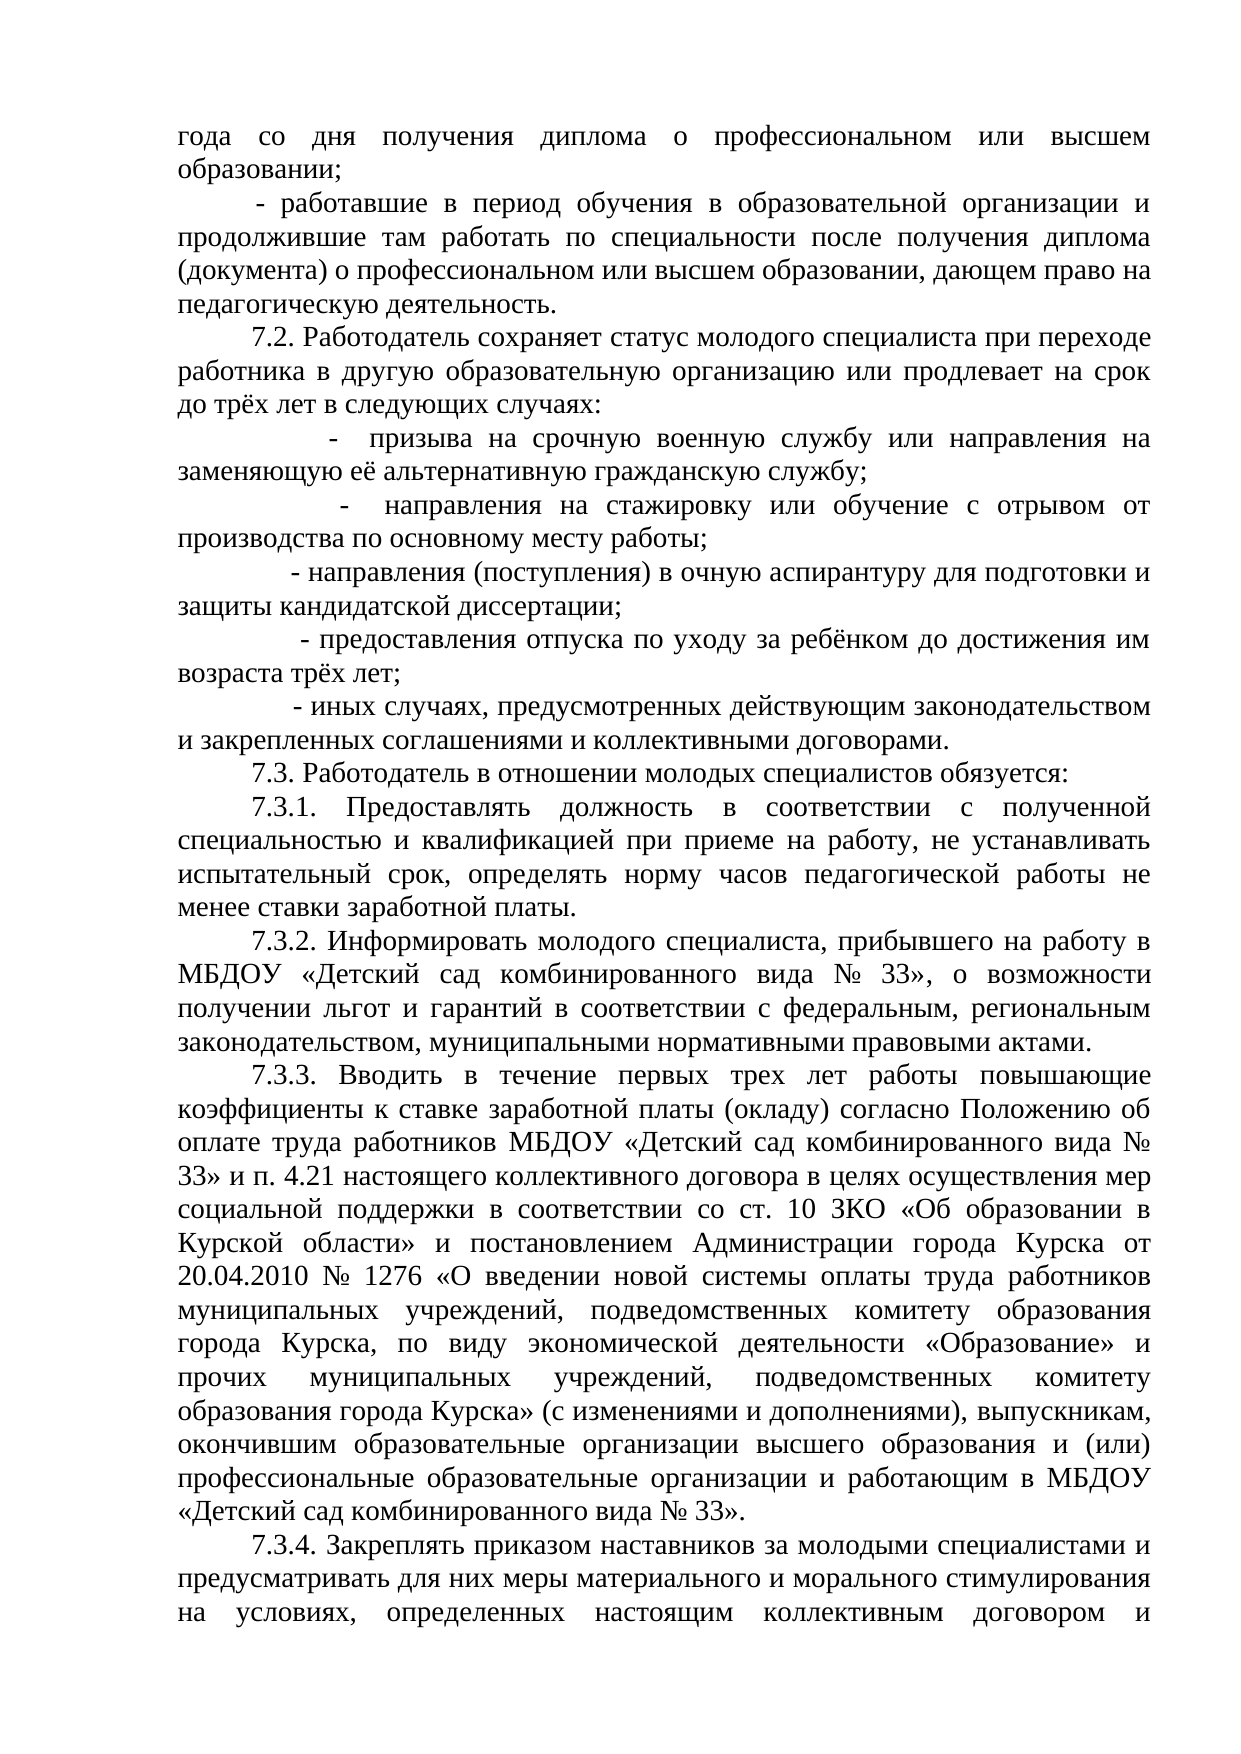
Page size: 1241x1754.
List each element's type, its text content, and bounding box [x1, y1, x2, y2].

text - направления на стажировку или обучение с отрывом от производства по основному месту работы; [177, 487, 1152, 554]
text 7.3.2. Информировать молодого специалиста, прибывшего на работу в МБДОУ «Детский сад комбинированного вида № 33», о возможности получении льгот и гарантий в соответствии с федеральным, региональным законодательством, муниципальными нормативными правовыми актами. [177, 923, 1152, 1057]
text - работавшие в период обучения в образовательной организации и продолжившие там работать по специальности после получения диплома (документа) о профессиональном или высшем образовании, дающем право на педагогическую деятельность. [177, 185, 1152, 319]
text 7.3. Работодатель в отношении молодых специалистов обязуется: [177, 755, 1152, 789]
text - направления (поступления) в очную аспирантуру для подготовки и защиты кандидатской диссертации; [177, 554, 1152, 621]
text 7.2. Работодатель сохраняет статус молодого специалиста при переходе работника в другую образовательную организацию или продлевает на срок до трёх лет в следующих случаях: [177, 319, 1152, 420]
text 7.3.1. Предоставлять должность в соответствии с полученной специальностью и квалификацией при приеме на работу, не устанавливать испытательный срок, определять норму часов педагогической работы не менее ставки заработной платы. [177, 789, 1152, 923]
text 7.3.3. Вводить в течение первых трех лет работы повышающие коэффициенты к ставке заработной платы (окладу) согласно Положению об оплате труда работников МБДОУ «Детский сад комбинированного вида № 33» и п. 4.21 настоящего коллективного договора в целях осуществления мер социальной поддержки в соответствии со ст. 10 ЗКО «Об образовании в Курской области» и постановлением Администрации города Курска от 20.04.2010 № 1276 «О введении новой системы оплаты труда работников муниципальных учреждений, подведомственных комитету образования города Курска, по виду экономической деятельности «Образование» и прочих муниципальных учреждений, подведомственных комитету образования города Курска» (с изменениями и дополнениями), выпускникам, окончившим образовательные организации высшего образования и (или) профессиональные образовательные организации и работающим в МБДОУ «Детский сад комбинированного вида № 33». [177, 1057, 1152, 1527]
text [177, 1527, 1152, 1627]
text - призыва на срочную военную службу или направления на заменяющую её альтернативную гражданскую службу; [177, 420, 1152, 487]
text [177, 118, 1152, 185]
text - предоставления отпуска по уходу за ребёнком до достижения им возраста трёх лет; [177, 621, 1152, 688]
text - иных случаях, предусмотренных действующим законодательством и закрепленных соглашениями и коллективными договорами. [177, 688, 1152, 755]
